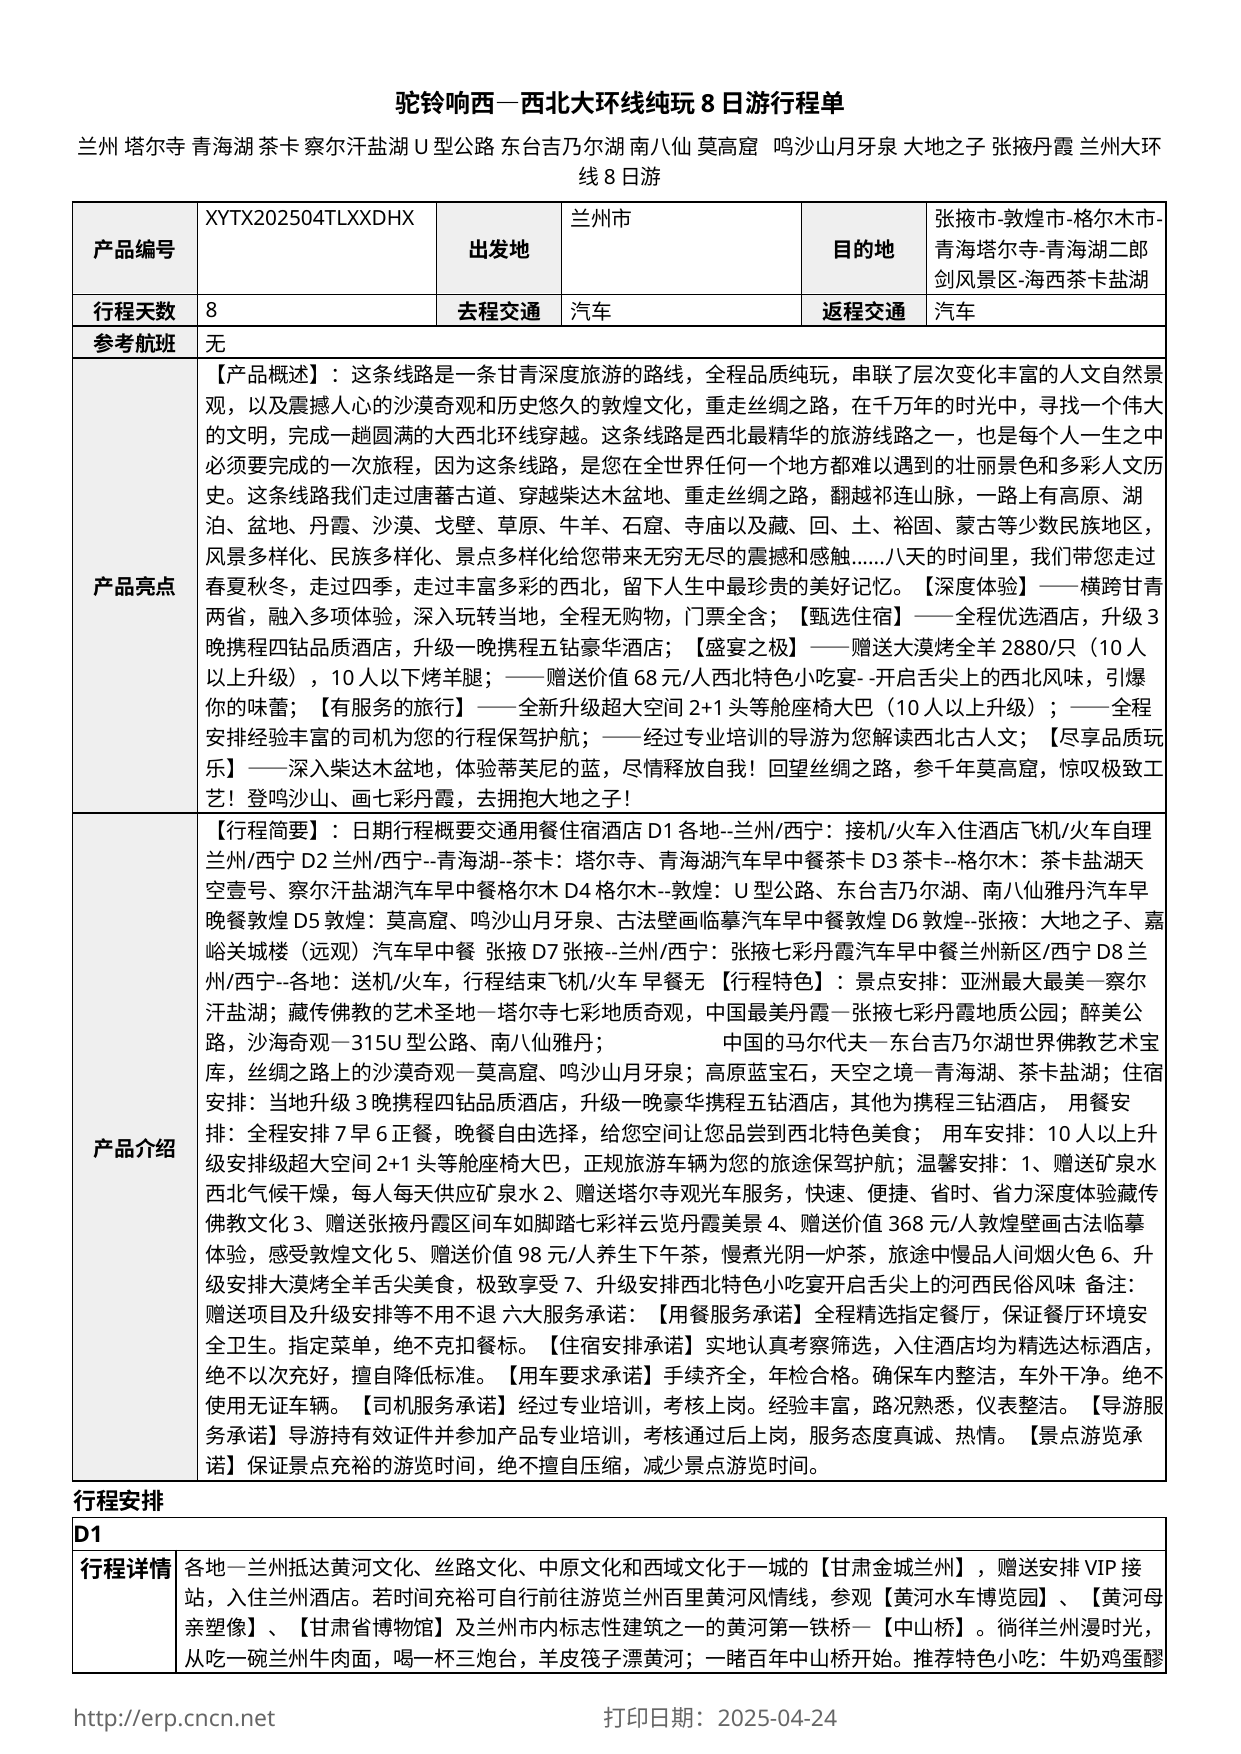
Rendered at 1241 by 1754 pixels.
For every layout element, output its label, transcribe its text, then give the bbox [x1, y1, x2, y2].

table_cell 产品介绍 [73, 814, 197, 1480]
table_cell 8 [198, 295, 436, 325]
text 兰州 塔尔寺 青海湖 茶卡 察尔汗盐湖 U型公路 东台吉乃尔湖 南八仙 莫高窟 鸣沙山月牙泉 大地之子 张掖丹霞 兰州大环线8日游 [73, 130, 1167, 191]
table_header 出发地 [437, 203, 561, 293]
table_header 产品编号 [73, 203, 197, 293]
table_cell 【产品概述】： [198, 359, 1165, 812]
table_cell 去程交通 [437, 295, 561, 325]
table_header 目的地 [802, 203, 926, 293]
table_header 兰州市 [562, 203, 801, 293]
table_cell 各地—兰州 [177, 1551, 1165, 1672]
table_cell 汽车 [927, 295, 1165, 325]
table_cell 【行程简要】： [198, 814, 1165, 1480]
table_cell 行程详情 [73, 1551, 175, 1672]
table_cell 产品亮点 [73, 359, 197, 812]
text 驼铃响西—西北大环线纯玩8日游行程单 [73, 83, 1167, 119]
table_header D1 [73, 1518, 1165, 1549]
table_cell 参考航班 [73, 327, 197, 357]
table_cell 无 [198, 327, 1165, 357]
table_cell 行程天数 [73, 295, 197, 325]
table_header XYTX202504TLXXDHX [198, 203, 436, 293]
text 行程安排 [73, 1482, 1167, 1516]
table_header 张掖市-敦煌市-格尔木市-青海塔尔寺-青海湖二郎剑风景区-海西茶卡盐湖 [927, 203, 1165, 293]
table_cell 汽车 [562, 295, 801, 325]
table_cell 返程交通 [802, 295, 926, 325]
